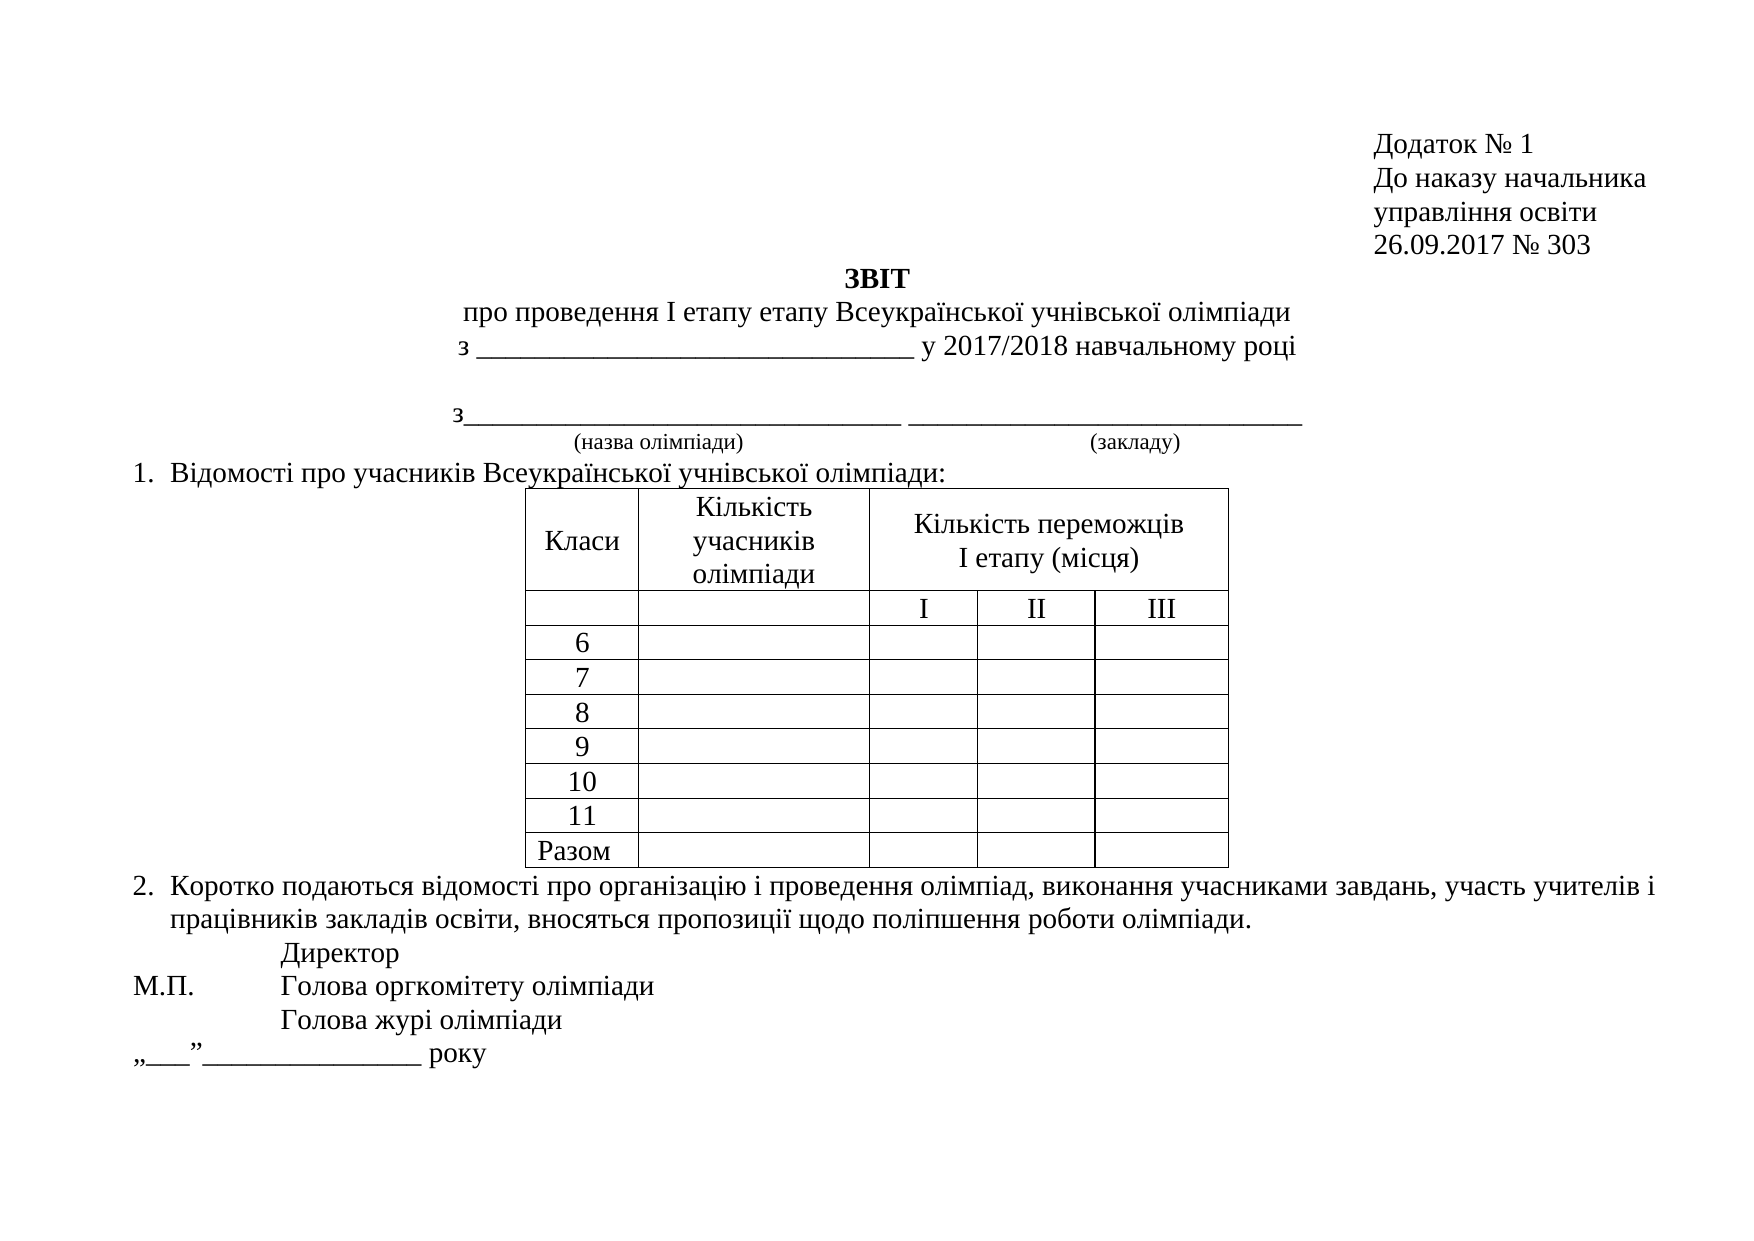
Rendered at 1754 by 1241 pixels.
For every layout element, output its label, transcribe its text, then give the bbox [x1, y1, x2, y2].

table_cell [978, 660, 1094, 694]
table_cell [1096, 729, 1228, 763]
table_cell [639, 764, 869, 797]
text Голова журі олімпіади [59, 1002, 1695, 1035]
table_cell [639, 695, 869, 728]
text М.П. Голова оргкомітету олімпіади [59, 968, 1695, 1002]
table_cell [870, 833, 977, 867]
list Відомості про учасників Всеукраїнської учнівської олімпіади: [132, 455, 1695, 488]
table_cell [639, 729, 869, 763]
table_cell 9 [526, 729, 638, 763]
table_cell [639, 660, 869, 694]
table_cell [639, 833, 869, 867]
table_cell 10 [526, 764, 638, 797]
text „___”_______________ року [59, 1035, 1695, 1069]
list Коротко подаються відомості про організацію і проведення олімпіад, виконання учасниками завдань, участь учителів і працівників закладів освіти, вносяться пропозиції щодо поліпшення роботи олімпіади. [132, 868, 1695, 935]
text про проведення І етапу етапу Всеукраїнської учнівської олімпіади [59, 294, 1695, 328]
table_cell І [870, 591, 977, 624]
table_cell [870, 626, 977, 659]
table_cell [1096, 833, 1228, 867]
table_cell [870, 764, 977, 797]
text з______________________________ ___________________________ [59, 395, 1695, 428]
table_cell [526, 591, 638, 624]
table_cell 7 [526, 660, 638, 694]
table_cell [639, 626, 869, 659]
text ЗВІТ [59, 261, 1695, 294]
table_header Кількість переможців І етапу (місця) [870, 489, 1228, 590]
table_cell [978, 764, 1094, 797]
table_cell [978, 799, 1094, 832]
text До наказу начальника управління освіти 26.09.2017 № 303 [1373, 160, 1695, 261]
table_cell 8 [526, 695, 638, 728]
table_cell [870, 660, 977, 694]
table_cell Разом [526, 833, 638, 867]
table_cell [870, 695, 977, 728]
text Додаток № 1 [1300, 127, 1695, 160]
table_header Класи [526, 489, 638, 590]
table_cell [1096, 695, 1228, 728]
table_cell [1096, 764, 1228, 797]
table_cell [1096, 626, 1228, 659]
text Директор [280, 935, 1695, 968]
table_header Кількість учасників олімпіади [639, 489, 869, 590]
table_cell [1096, 799, 1228, 832]
table_cell 11 [526, 799, 638, 832]
table_cell ІІ [978, 591, 1094, 624]
table_cell [870, 729, 977, 763]
table_cell [639, 591, 869, 624]
table_cell [978, 626, 1094, 659]
table_cell [978, 729, 1094, 763]
table_cell [978, 695, 1094, 728]
table_cell 6 [526, 626, 638, 659]
table_cell [870, 799, 977, 832]
table_cell ІІІ [1096, 591, 1228, 624]
text (назва олімпіади) (закладу) [59, 428, 1695, 455]
table_cell [978, 833, 1094, 867]
table_cell [639, 799, 869, 832]
table_cell [1096, 660, 1228, 694]
text з ______________________________ у 2017/2018 навчальному році [59, 328, 1695, 361]
